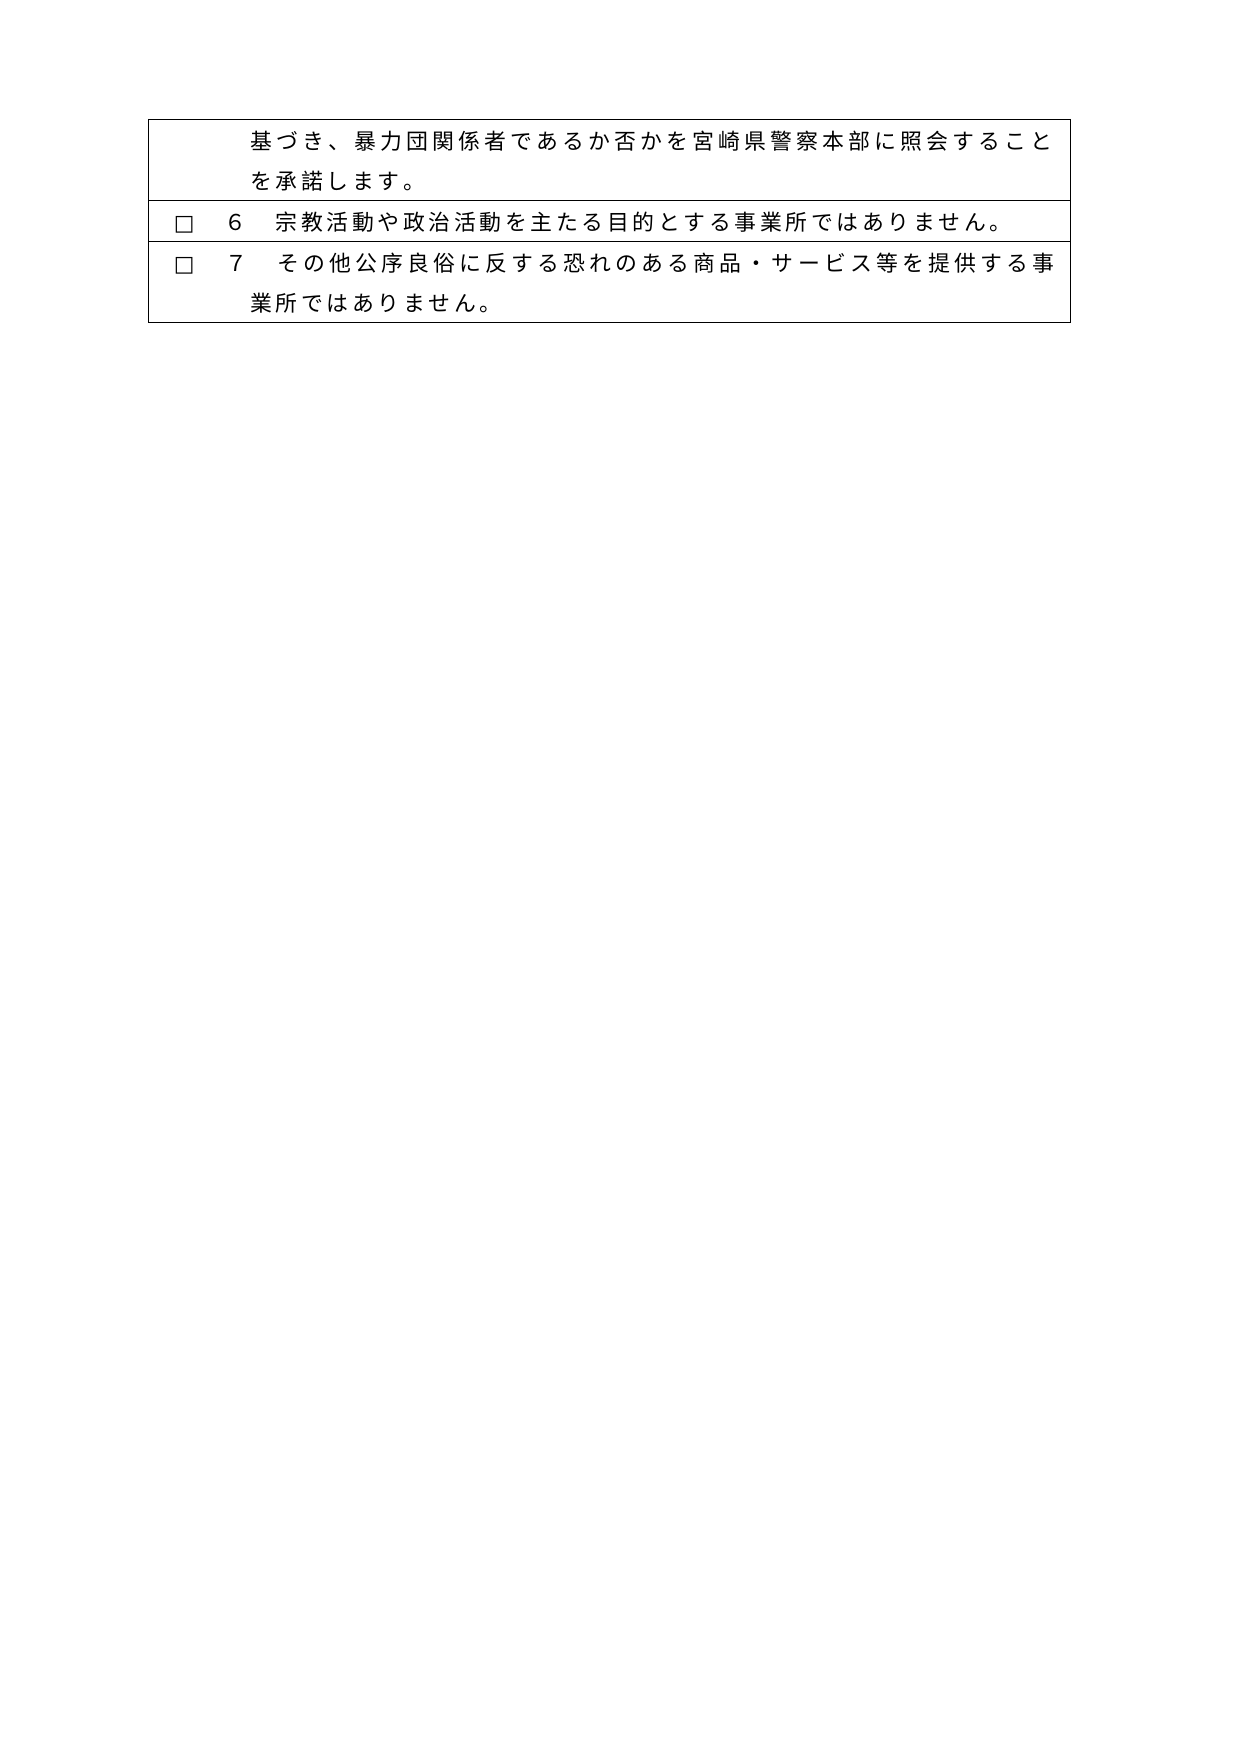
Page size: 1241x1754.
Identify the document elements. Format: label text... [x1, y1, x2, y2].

table_cell □ ７ その他公序良俗に反する恐れのある商品・サービス等を提供する事業所ではありません。 [149, 242, 1070, 322]
table_cell □ ６ 宗教活動や政治活動を主たる目的とする事業所ではありません。 [149, 201, 1070, 241]
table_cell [149, 120, 1070, 200]
